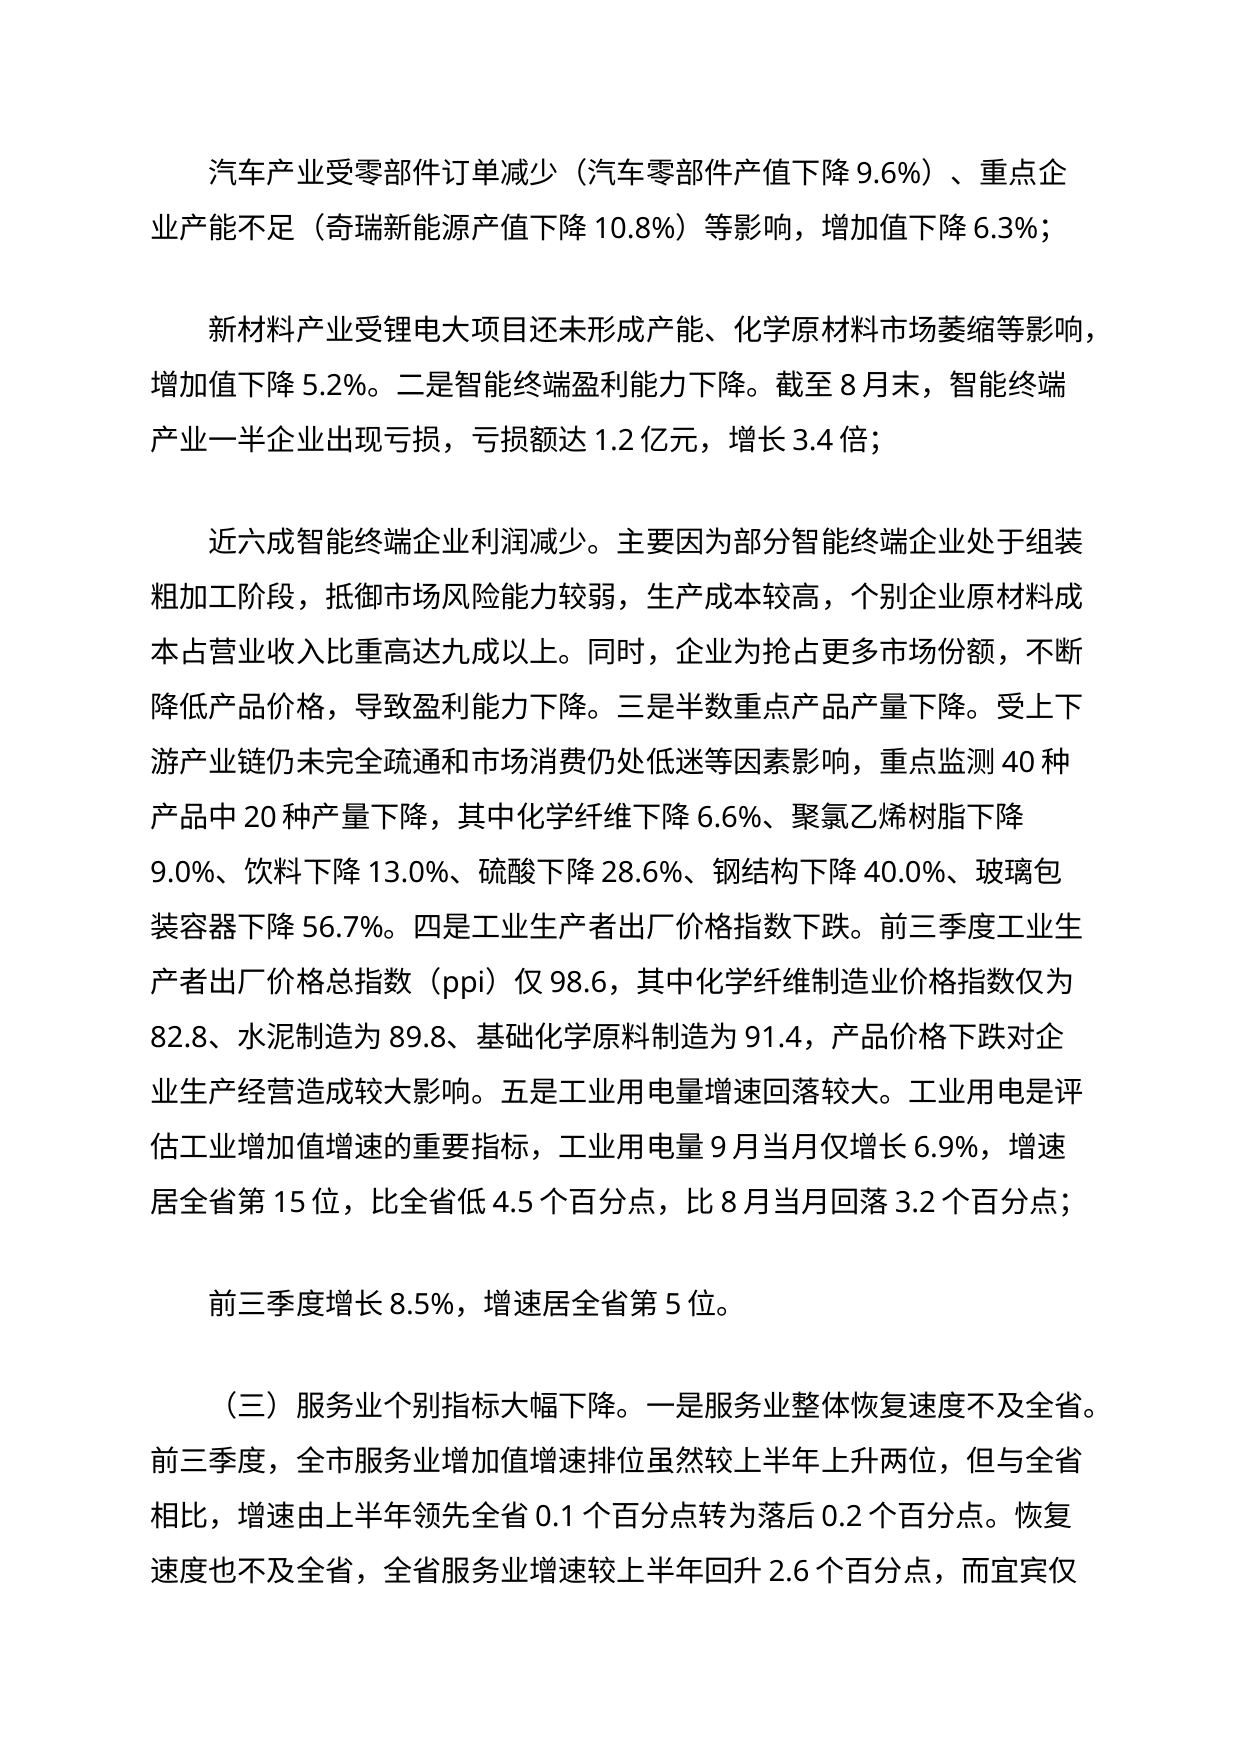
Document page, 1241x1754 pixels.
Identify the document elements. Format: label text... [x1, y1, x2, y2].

text 前三季度增长8.5%，增速居全省第5位。 [150, 1280, 1090, 1323]
text 近六成智能终端企业利润减少。主要因为部分智能终端企业处于组装粗加工阶段，抵御市场风险能力较弱，生产成本较高，个别企业原材料成本占营业收入比重高达九成以上。同时，企业为抢占更多市场份额，不断降低产品价格，导致盈利能力下降。三是半数重点产品产量下降。受上下游产业链仍未完全疏通和市场消费仍处低迷等因素影响，重点监测40种产品中20种产量下降，其中化学纤维下降6.6%、聚氯乙烯树脂下降9.0%、饮料下降13.0%、硫酸下降28.6%、钢结构下降40.0%、玻璃包装容器下降56.7%。四是工业生产者出厂价格指数下跌。前三季度工业生产者出厂价格总指数（ppi）仅98.6，其中化学纤维制造业价格指数仅为82.8、水泥制造为89.8、基础化学原料制造为91.4，产品价格下跌对企业生产经营造成较大影响。五是工业用电量增速回落较大。工业用电是评估工业增加值增速的重要指标，工业用电量9月当月仅增长6.9%，增速居全省第15位，比全省低4.5个百分点，比8月当月回落3.2个百分点； [150, 519, 1090, 1221]
text 汽车产业受零部件订单减少（汽车零部件产值下降9.6%）、重点企业产能不足（奇瑞新能源产值下降10.8%）等影响，增加值下降6.3%； [150, 150, 1090, 247]
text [150, 1382, 1090, 1589]
text 新材料产业受锂电大项目还未形成产能、化学原材料市场萎缩等影响，增加值下降5.2%。二是智能终端盈利能力下降。截至8月末，智能终端产业一半企业出现亏损，亏损额达1.2亿元，增长3.4倍； [150, 307, 1090, 459]
